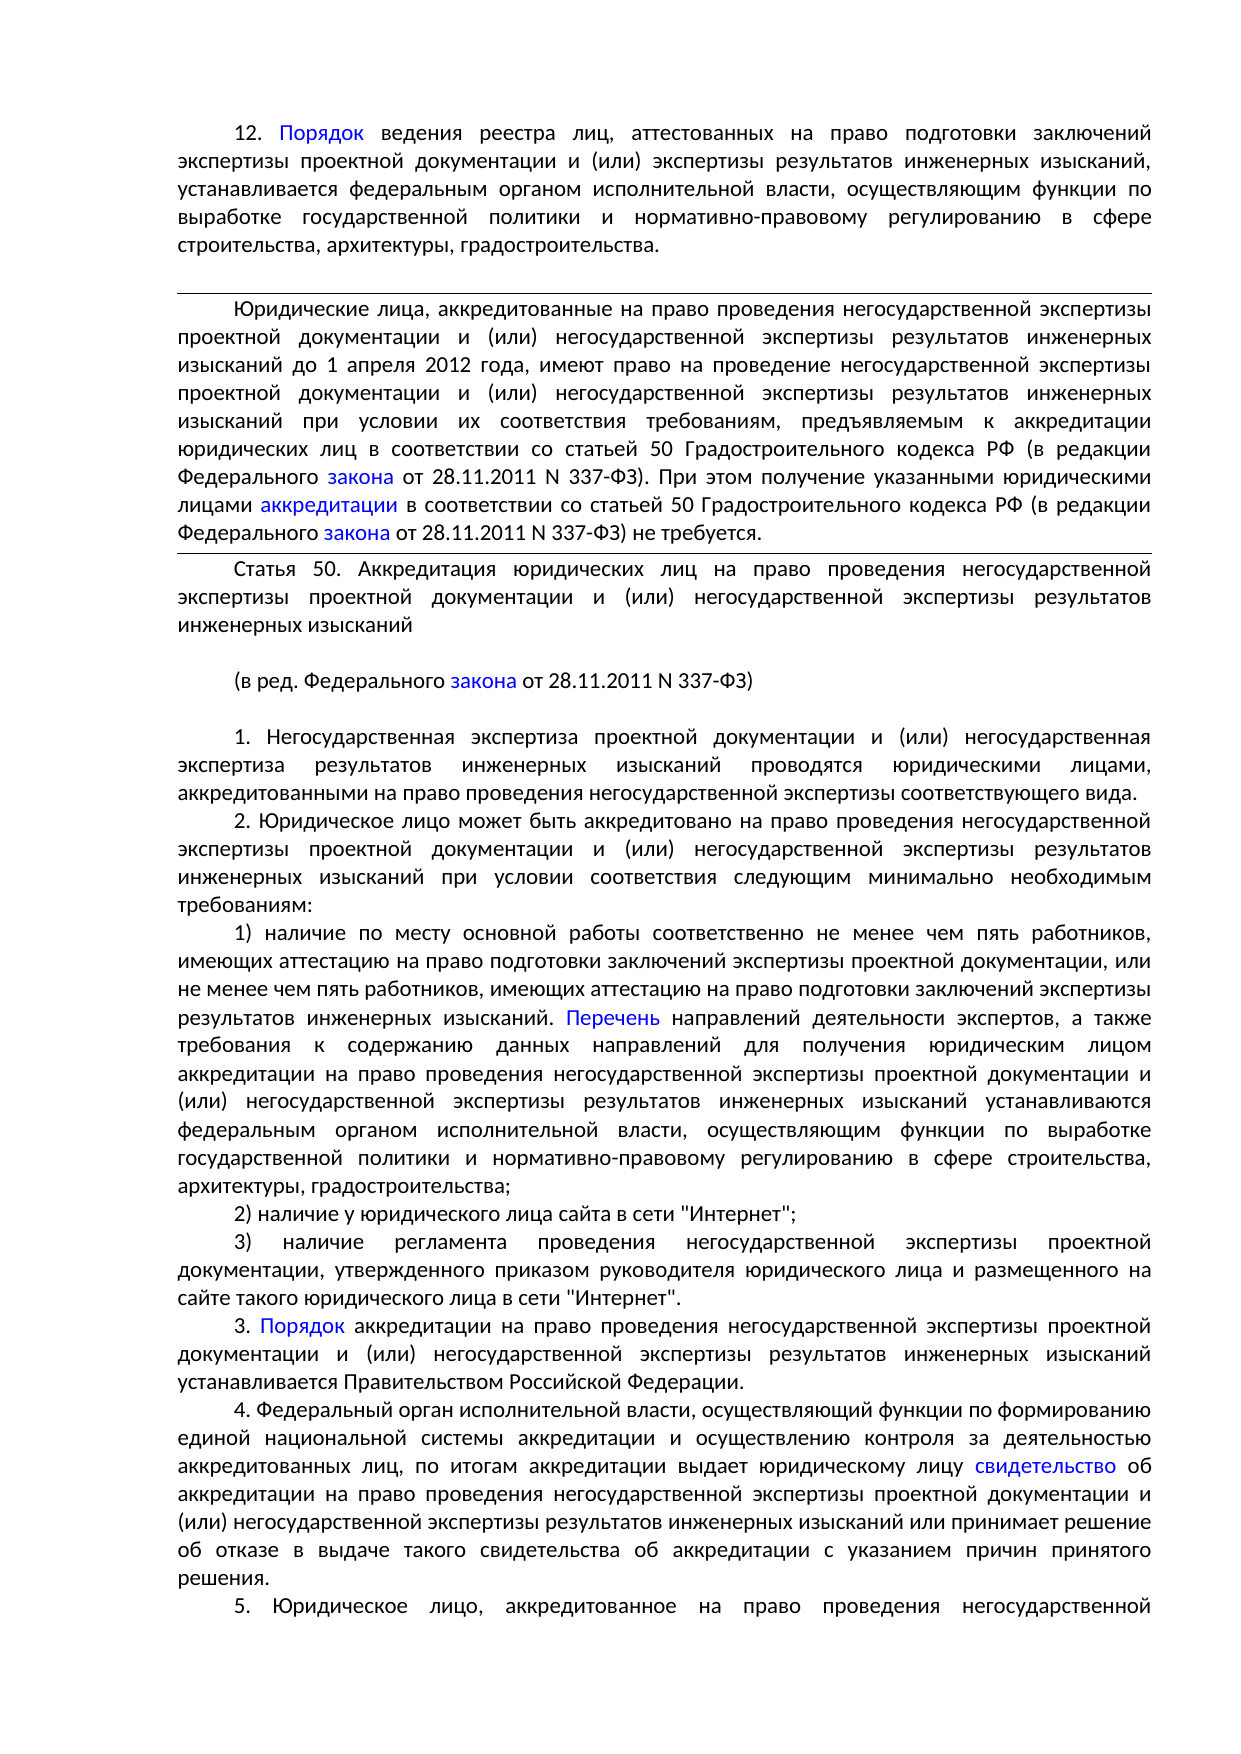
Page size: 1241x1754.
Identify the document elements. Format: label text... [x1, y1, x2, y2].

text 4. Федеральный орган исполнительной власти, осуществляющий функции по формированию единой национальной системы аккредитации и осуществлению контроля за деятельностью аккредитованных лиц, по итогам аккредитации выдает юридическому лицу свидетельство об аккредитации на право проведения негосударственной экспертизы проектной документации и (или) негосударственной экспертизы результатов инженерных изысканий или принимает решение об отказе в выдаче такого свидетельства об аккредитации с указанием причин принятого решения. [177, 1395, 1152, 1591]
text 2) наличие у юридического лица сайта в сети "Интернет"; [177, 1199, 1152, 1227]
text Статья 50. Аккредитация юридических лиц на право проведения негосударственной экспертизы проектной документации и (или) негосударственной экспертизы результатов инженерных изысканий [177, 554, 1152, 638]
text 1. Негосударственная экспертиза проектной документации и (или) негосударственная экспертиза результатов инженерных изысканий проводятся юридическими лицами, аккредитованными на право проведения негосударственной экспертизы соответствующего вида. [177, 722, 1152, 806]
text 3) наличие регламента проведения негосударственной экспертизы проектной документации, утвержденного приказом руководителя юридического лица и размещенного на сайте такого юридического лица в сети "Интернет". [177, 1227, 1152, 1311]
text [177, 1591, 1152, 1619]
text 1) наличие по месту основной работы соответственно не менее чем пять работников, имеющих аттестацию на право подготовки заключений экспертизы проектной документации, или не менее чем пять работников, имеющих аттестацию на право подготовки заключений экспертизы результатов инженерных изысканий. Перечень направлений деятельности экспертов, а также требования к содержанию данных направлений для получения юридическим лицом аккредитации на право проведения негосударственной экспертизы проектной документации и (или) негосударственной экспертизы результатов инженерных изысканий устанавливаются федеральным органом исполнительной власти, осуществляющим функции по выработке государственной политики и нормативно-правовому регулированию в сфере строительства, архитектуры, градостроительства; [177, 918, 1152, 1199]
text Юридические лица, аккредитованные на право проведения негосударственной экспертизы проектной документации и (или) негосударственной экспертизы результатов инженерных изысканий до 1 апреля 2012 года, имеют право на проведение негосударственной экспертизы проектной документации и (или) негосударственной экспертизы результатов инженерных изысканий при условии их соответствия требованиям, предъявляемым к аккредитации юридических лиц в соответствии со статьей 50 Градостроительного кодекса РФ (в редакции Федерального закона от 28.11.2011 N 337-ФЗ). При этом получение указанными юридическими лицами аккредитации в соответствии со статьей 50 Градостроительного кодекса РФ (в редакции Федерального закона от 28.11.2011 N 337-ФЗ) не требуется. [177, 294, 1152, 546]
text 2. Юридическое лицо может быть аккредитовано на право проведения негосударственной экспертизы проектной документации и (или) негосударственной экспертизы результатов инженерных изысканий при условии соответствия следующим минимально необходимым требованиям: [177, 806, 1152, 918]
text 12. Порядок ведения реестра лиц, аттестованных на право подготовки заключений экспертизы проектной документации и (или) экспертизы результатов инженерных изысканий, устанавливается федеральным органом исполнительной власти, осуществляющим функции по выработке государственной политики и нормативно-правовому регулированию в сфере строительства, архитектуры, градостроительства. [177, 118, 1152, 258]
text (в ред. Федерального закона от 28.11.2011 N 337-ФЗ) [177, 666, 1152, 694]
text 3. Порядок аккредитации на право проведения негосударственной экспертизы проектной документации и (или) негосударственной экспертизы результатов инженерных изысканий устанавливается Правительством Российской Федерации. [177, 1311, 1152, 1395]
